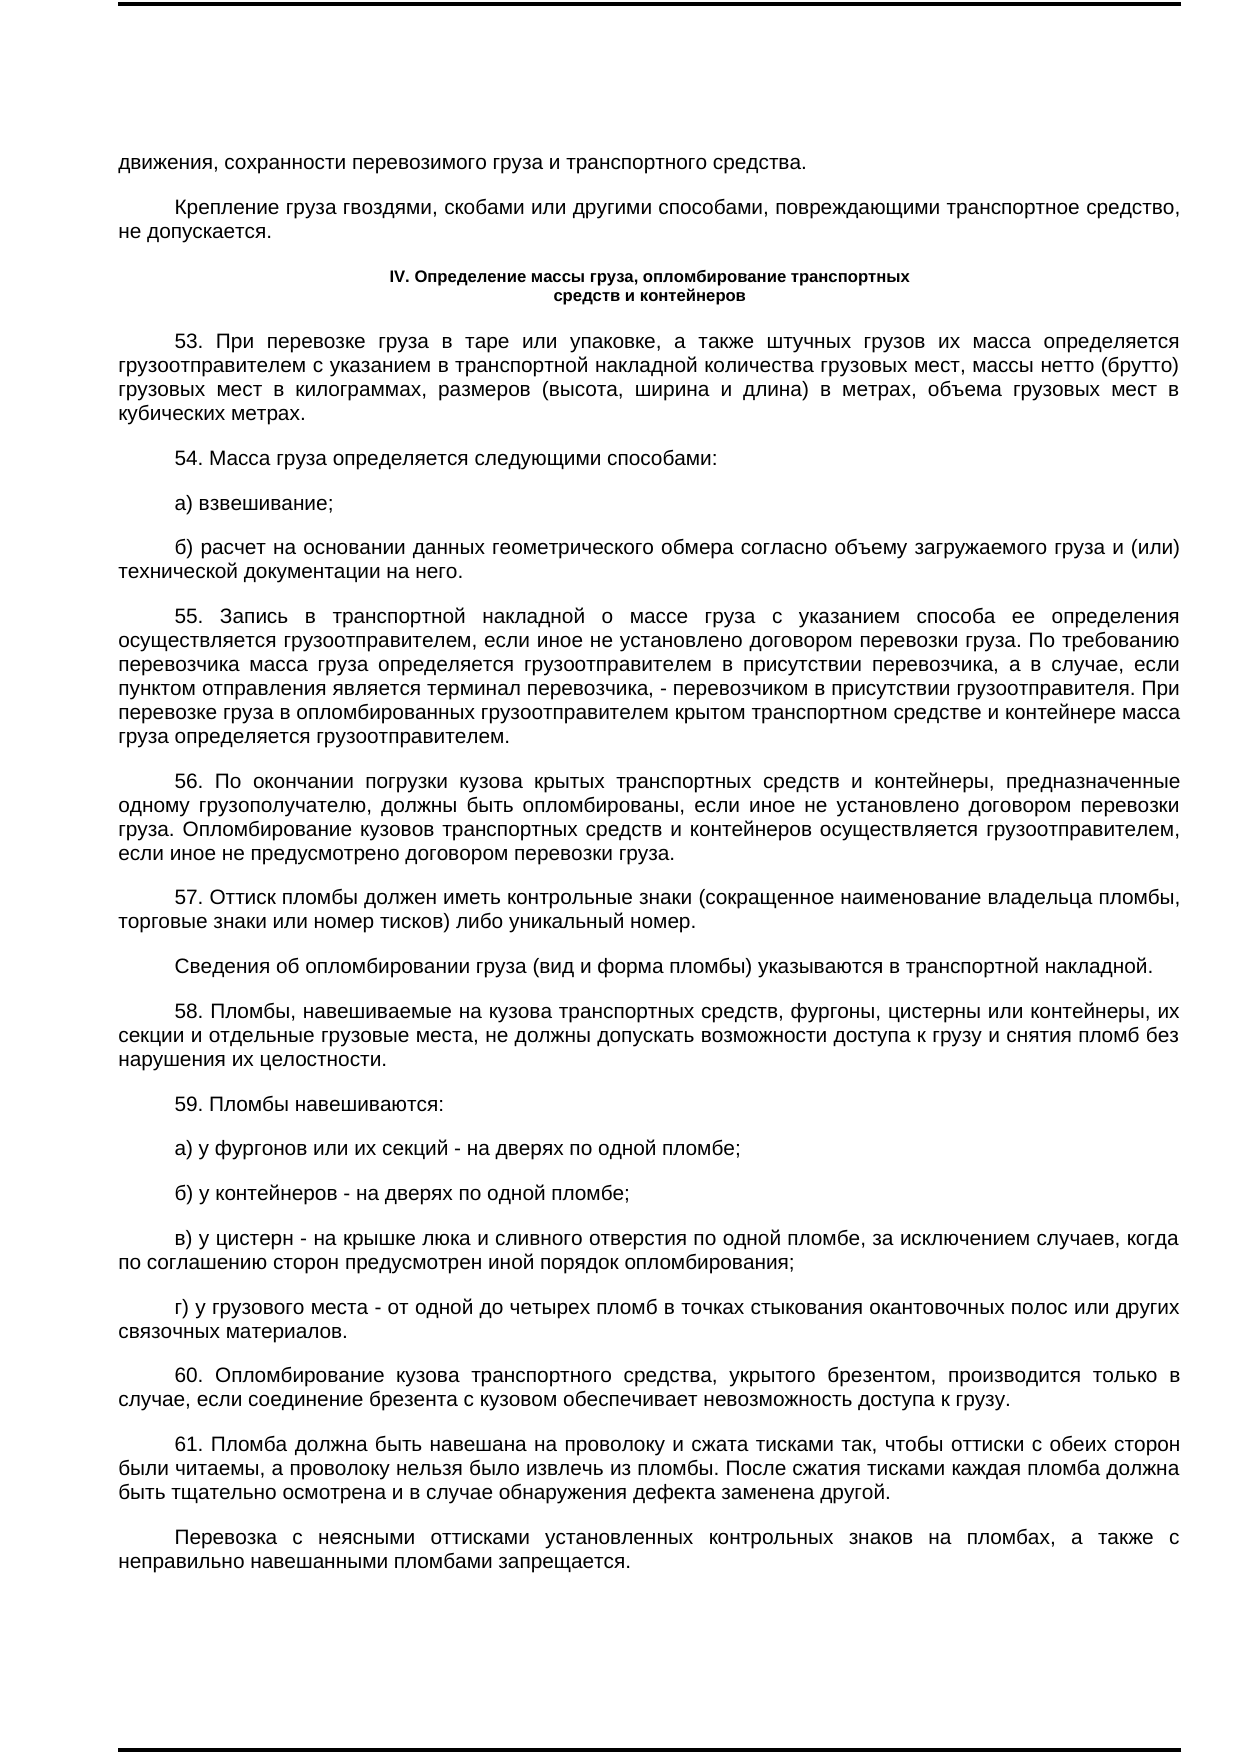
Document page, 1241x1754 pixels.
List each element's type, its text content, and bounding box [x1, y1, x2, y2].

text 56. По окончании погрузки кузова крытых транспортных средств и контейнеры, предназначенные одному грузополучателю, должны быть опломбированы, если иное не установлено договором перевозки груза. Опломбирование кузовов транспортных средств и контейнеров осуществляется грузоотправителем, если иное не предусмотрено договором перевозки груза. [118, 768, 1181, 864]
text а) у фургонов или их секций - на дверях по одной пломбе; [118, 1136, 1181, 1160]
text Крепление груза гвоздями, скобами или другими способами, повреждающими транспортное средство, не допускается. [118, 195, 1181, 243]
text б) у контейнеров - на дверях по одной пломбе; [118, 1181, 1181, 1205]
text 58. Пломбы, навешиваемые на кузова транспортных средств, фургоны, цистерны или контейнеры, их секции и отдельные грузовые места, не должны допускать возможности доступа к грузу и снятия пломб без нарушения их целостности. [118, 999, 1181, 1071]
text 59. Пломбы навешиваются: [118, 1091, 1181, 1115]
text 60. Опломбирование кузова транспортного средства, укрытого брезентом, производится только в случае, если соединение брезента с кузовом обеспечивает невозможность доступа к грузу. [118, 1363, 1181, 1411]
text б) расчет на основании данных геометрического обмера согласно объему загружаемого груза и (или) технической документации на него. [118, 535, 1181, 583]
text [118, 150, 1181, 174]
text 57. Оттиск пломбы должен иметь контрольные знаки (сокращенное наименование владельца пломбы, торговые знаки или номер тисков) либо уникальный номер. [118, 885, 1181, 933]
text 53. При перевозке груза в таре или упаковке, а также штучных грузов их масса определяется грузоотправителем с указанием в транспортной накладной количества грузовых мест, массы нетто (брутто) грузовых мест в килограммах, размеров (высота, ширина и длина) в метрах, объема грузовых мест в кубических метрах. [118, 329, 1181, 425]
text 55. Запись в транспортной накладной о массе груза с указанием способа ее определения осуществляется грузоотправителем, если иное не установлено договором перевозки груза. По требованию перевозчика масса груза определяется грузоотправителем в присутствии перевозчика, а в случае, если пунктом отправления является терминал перевозчика, - перевозчиком в присутствии грузоотправителя. При перевозке груза в опломбированных грузоотправителем крытом транспортном средстве и контейнере масса груза определяется грузоотправителем. [118, 604, 1181, 748]
text Сведения об опломбировании груза (вид и форма пломбы) указываются в транспортной накладной. [118, 954, 1181, 978]
text а) взвешивание; [118, 490, 1181, 514]
title IV. Определение массы груза, опломбирование транспортных [118, 267, 1181, 286]
text 61. Пломба должна быть навешана на проволоку и сжата тисками так, чтобы оттиски с обеих сторон были читаемы, а проволоку нельзя было извлечь из пломбы. После сжатия тисками каждая пломба должна быть тщательно осмотрена и в случае обнаружения дефекта заменена другой. [118, 1432, 1181, 1504]
text Перевозка с неясными оттисками установленных контрольных знаков на пломбах, а также с неправильно навешанными пломбами запрещается. [118, 1525, 1181, 1573]
text г) у грузового места - от одной до четырех пломб в точках стыкования окантовочных полос или других связочных материалов. [118, 1294, 1181, 1342]
text 54. Масса груза определяется следующими способами: [118, 446, 1181, 469]
text в) у цистерн - на крышке люка и сливного отверстия по одной пломбе, за исключением случаев, когда по соглашению сторон предусмотрен иной порядок опломбирования; [118, 1226, 1181, 1274]
title средств и контейнеров [118, 286, 1181, 305]
